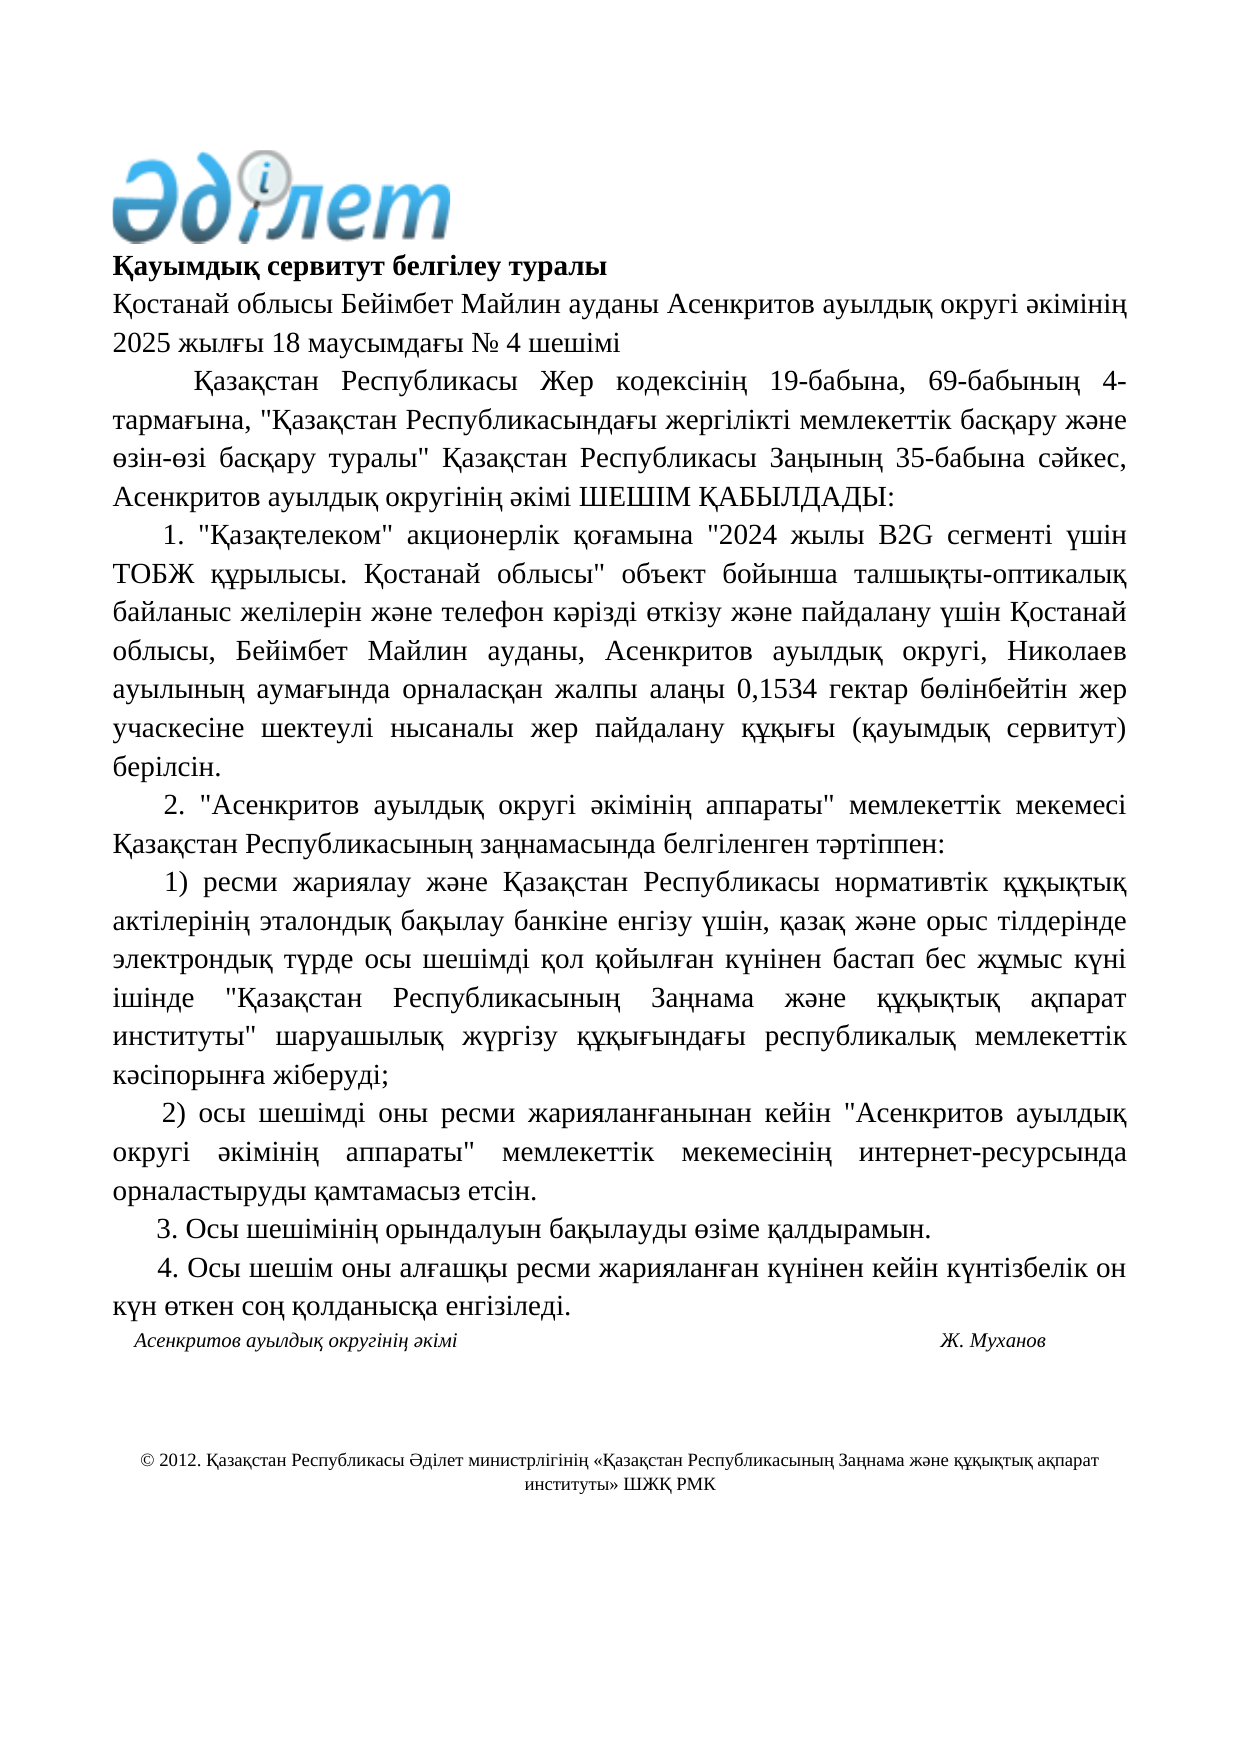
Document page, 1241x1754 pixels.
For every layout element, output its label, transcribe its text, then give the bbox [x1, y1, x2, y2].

table_header Асенкритов ауылдық округінің әкімі [101, 1327, 939, 1358]
text Қауымдық сервитут белгілеу туралы [112, 248, 1128, 281]
picture [112, 150, 451, 244]
text 2. "Асенкритов ауылдық округі әкімінің аппараты" мемлекеттік мекемесі Қазақстан Республикасының заңнамасында белгіленген тәртіппен: [112, 787, 1128, 859]
text 4. Осы шешім оны алғашқы ресми жарияланған күнінен кейін күнтізбелік он күн өткен соң қолданысқа енгізіледі. [112, 1250, 1128, 1322]
text © 2012. Қазақстан Республикасы Әділет министрлігінің «Қазақстан Республикасының Заңнама және құқықтық ақпарат институты» ШЖҚ РМК [112, 1448, 1128, 1495]
text Қазақстан Республикасы Жер кодексінің 19-бабына, 69-бабының 4-тармағына, "Қазақстан Республикасындағы жергілікті мемлекеттік басқару және өзін-өзі басқару туралы" Қазақстан Республикасы Заңының 35-бабына сәйкес, Асенкритов ауылдық округінің әкімі ШЕШІМ ҚАБЫЛДАДЫ: [112, 363, 1128, 512]
text 1. "Қазақтелеком" акционерлік қоғамына "2024 жылы В2G сегменті үшін ТОБЖ құрылысы. Қостанай облысы" объект бойынша талшықты-оптикалық байланыс желілерін және телефон кәрізді өткізу және пайдалану үшін Қостанай облысы, Бейімбет Майлин ауданы, Асенкритов ауылдық округі, Николаев ауылының аумағында орналасқан жалпы алаңы 0,1534 гектар бөлінбейтін жер учаскесіне шектеулі нысаналы жер пайдалану құқығы (қауымдық сервитут) берілсін. [112, 517, 1128, 782]
text 2) осы шешімді оны ресми жарияланғанынан кейін "Асенкритов ауылдық округі әкімінің аппараты" мемлекеттік мекемесінің интернет-ресурсында орналастыруды қамтамасыз етсін. [112, 1096, 1128, 1206]
text 3. Осы шешімінің орындалуын бақылауды өзіме қалдырамын. [112, 1211, 1128, 1245]
text Қостанай облысы Бейімбет Майлин ауданы Асенкритов ауылдық округі әкімінің 2025 жылғы 18 маусымдағы № 4 шешімі [112, 286, 1128, 358]
text 1) ресми жариялау және Қазақстан Республикасы нормативтік құқықтық актілерінің эталондық бақылау банкіне енгізу үшін, қазақ және орыс тілдерінде электрондық түрде осы шешімді қол қойылған күнінен бастап бес жұмыс күні ішінде "Қазақстан Республикасының Заңнама және құқықтық ақпарат институты" шаруашылық жүргізу құқығындағы республикалық мемлекеттік кәсіпорынға жіберуді; [112, 864, 1128, 1091]
table_header Ж. Муханов [939, 1327, 1240, 1358]
